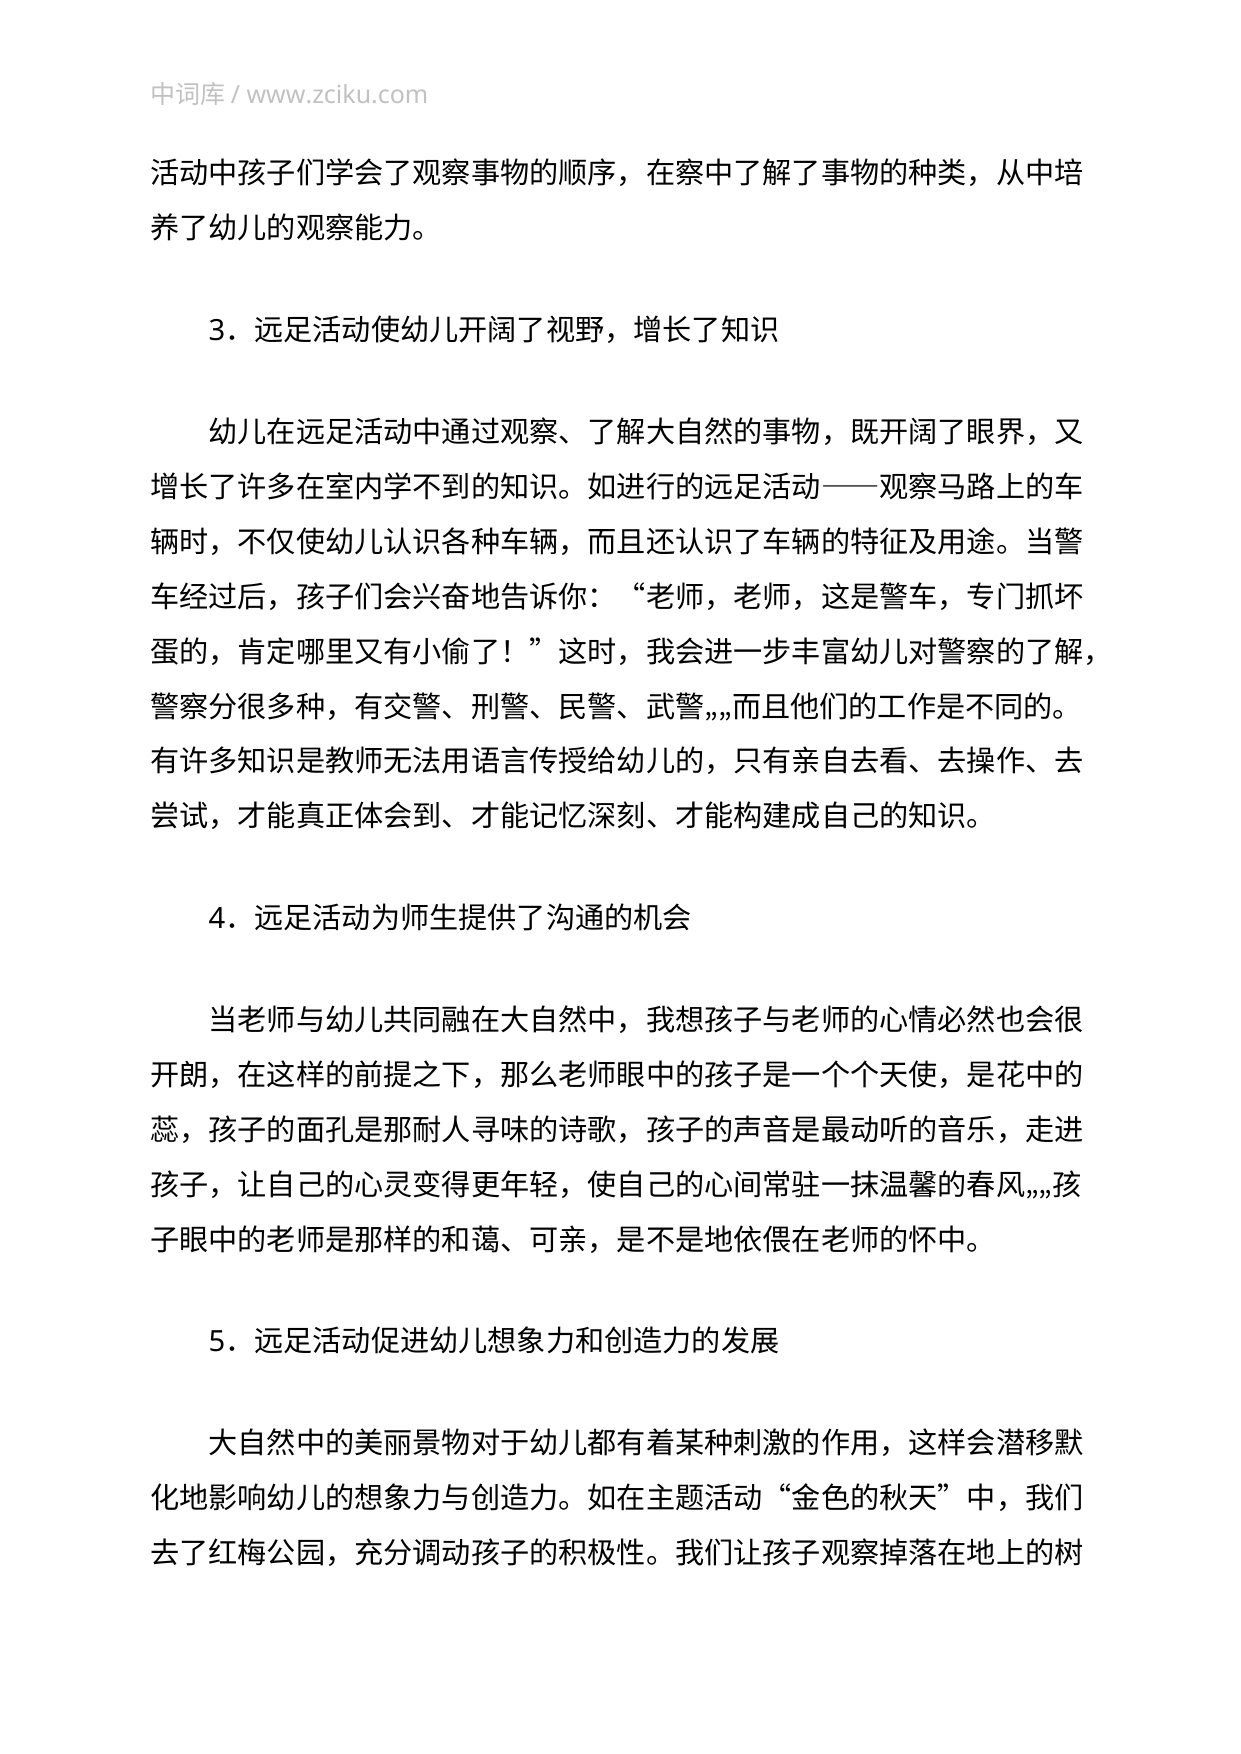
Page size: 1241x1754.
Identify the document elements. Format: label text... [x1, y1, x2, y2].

text 5．远足活动促进幼儿想象力和创造力的发展 [150, 1318, 1090, 1360]
text 3．远足活动使幼儿开阔了视野，增长了知识 [150, 307, 1090, 349]
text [150, 1420, 1090, 1572]
text 幼儿在远足活动中通过观察、了解大自然的事物，既开阔了眼界，又增长了许多在室内学不到的知识。如进行的远足活动——观察马路上的车辆时，不仅使幼儿认识各种车辆，而且还认识了车辆的特征及用途。当警车经过后，孩子们会兴奋地告诉你：“老师，老师，这是警车，专门抓坏蛋的，肯定哪里又有小偷了！”这时，我会进一步丰富幼儿对警察的了解，警察分很多种，有交警、刑警、民警、武警„„而且他们的工作是不同的。有许多知识是教师无法用语言传授给幼儿的，只有亲自去看、去操作、去尝试，才能真正体会到、才能记忆深刻、才能构建成自己的知识。 [150, 409, 1090, 835]
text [150, 150, 1090, 247]
text 4．远足活动为师生提供了沟通的机会 [150, 895, 1090, 937]
text 当老师与幼儿共同融在大自然中，我想孩子与老师的心情必然也会很开朗，在这样的前提之下，那么老师眼中的孩子是一个个天使，是花中的蕊，孩子的面孔是那耐人寻味的诗歌，孩子的声音是最动听的音乐，走进孩子，让自己的心灵变得更年轻，使自己的心间常驻一抹温馨的春风„„孩子眼中的老师是那样的和蔼、可亲，是不是地依偎在老师的怀中。 [150, 997, 1090, 1258]
